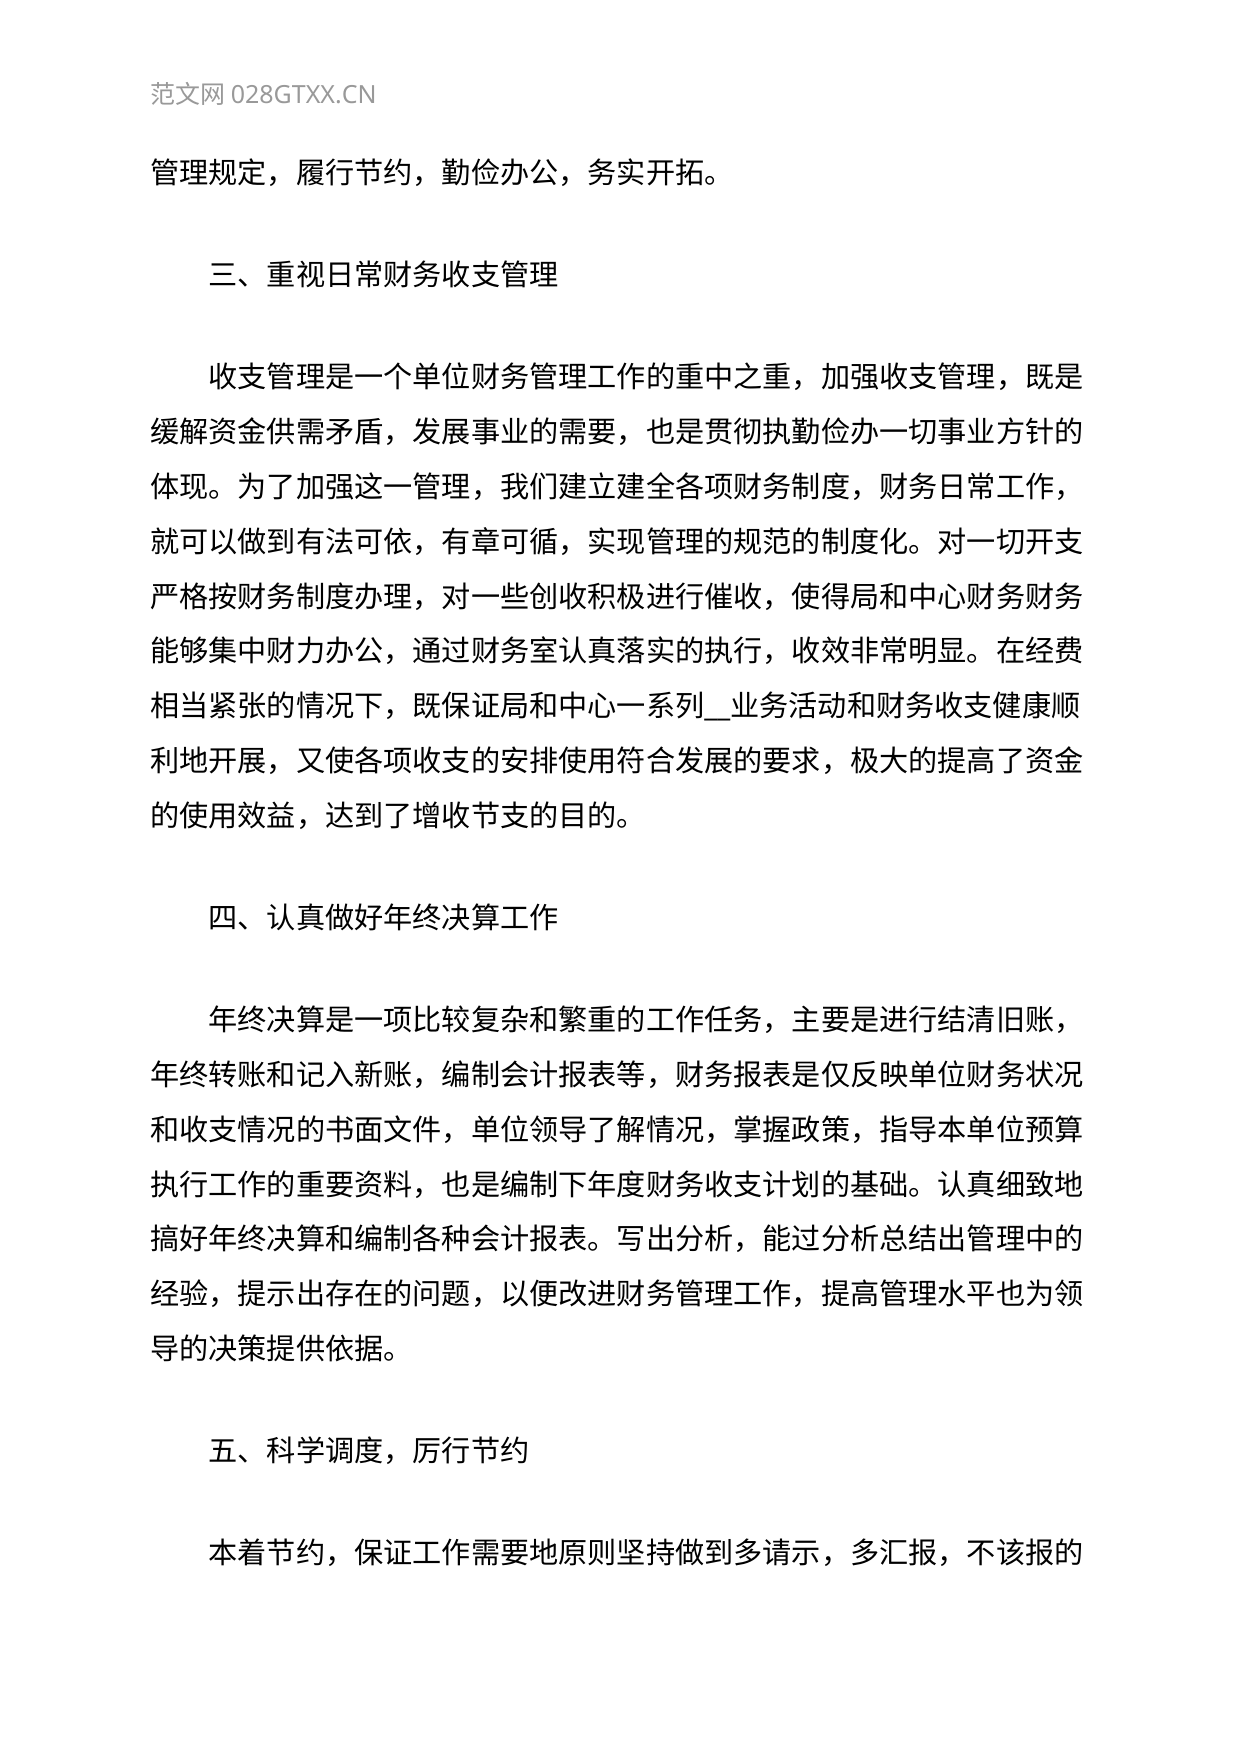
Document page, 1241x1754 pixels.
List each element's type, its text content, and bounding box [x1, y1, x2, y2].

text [150, 150, 1090, 192]
text 四、认真做好年终决算工作 [150, 894, 1090, 937]
text 五、科学调度，厉行节约 [150, 1427, 1090, 1470]
text 年终决算是一项比较复杂和繁重的工作任务，主要是进行结清旧账，年终转账和记入新账，编制会计报表等，财务报表是仅反映单位财务状况和收支情况的书面文件，单位领导了解情况，掌握政策，指导本单位预算执行工作的重要资料，也是编制下年度财务收支计划的基础。认真细致地搞好年终决算和编制各种会计报表。写出分析，能过分析总结出管理中的经验，提示出存在的问题，以便改进财务管理工作，提高管理水平也为领导的决策提供依据。 [150, 996, 1090, 1368]
text 三、重视日常财务收支管理 [150, 252, 1090, 294]
text 收支管理是一个单位财务管理工作的重中之重，加强收支管理，既是缓解资金供需矛盾，发展事业的需要，也是贯彻执勤俭办一切事业方针的体现。为了加强这一管理，我们建立建全各项财务制度，财务日常工作，就可以做到有法可依，有章可循，实现管理的规范的制度化。对一切开支严格按财务制度办理，对一些创收积极进行催收，使得局和中心财务财务能够集中财力办公，通过财务室认真落实的执行，收效非常明显。在经费相当紧张的情况下，既保证局和中心一系列__业务活动和财务收支健康顺利地开展，又使各项收支的安排使用符合发展的要求，极大的提高了资金的使用效益，达到了增收节支的目的。 [150, 353, 1090, 835]
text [150, 1529, 1090, 1572]
